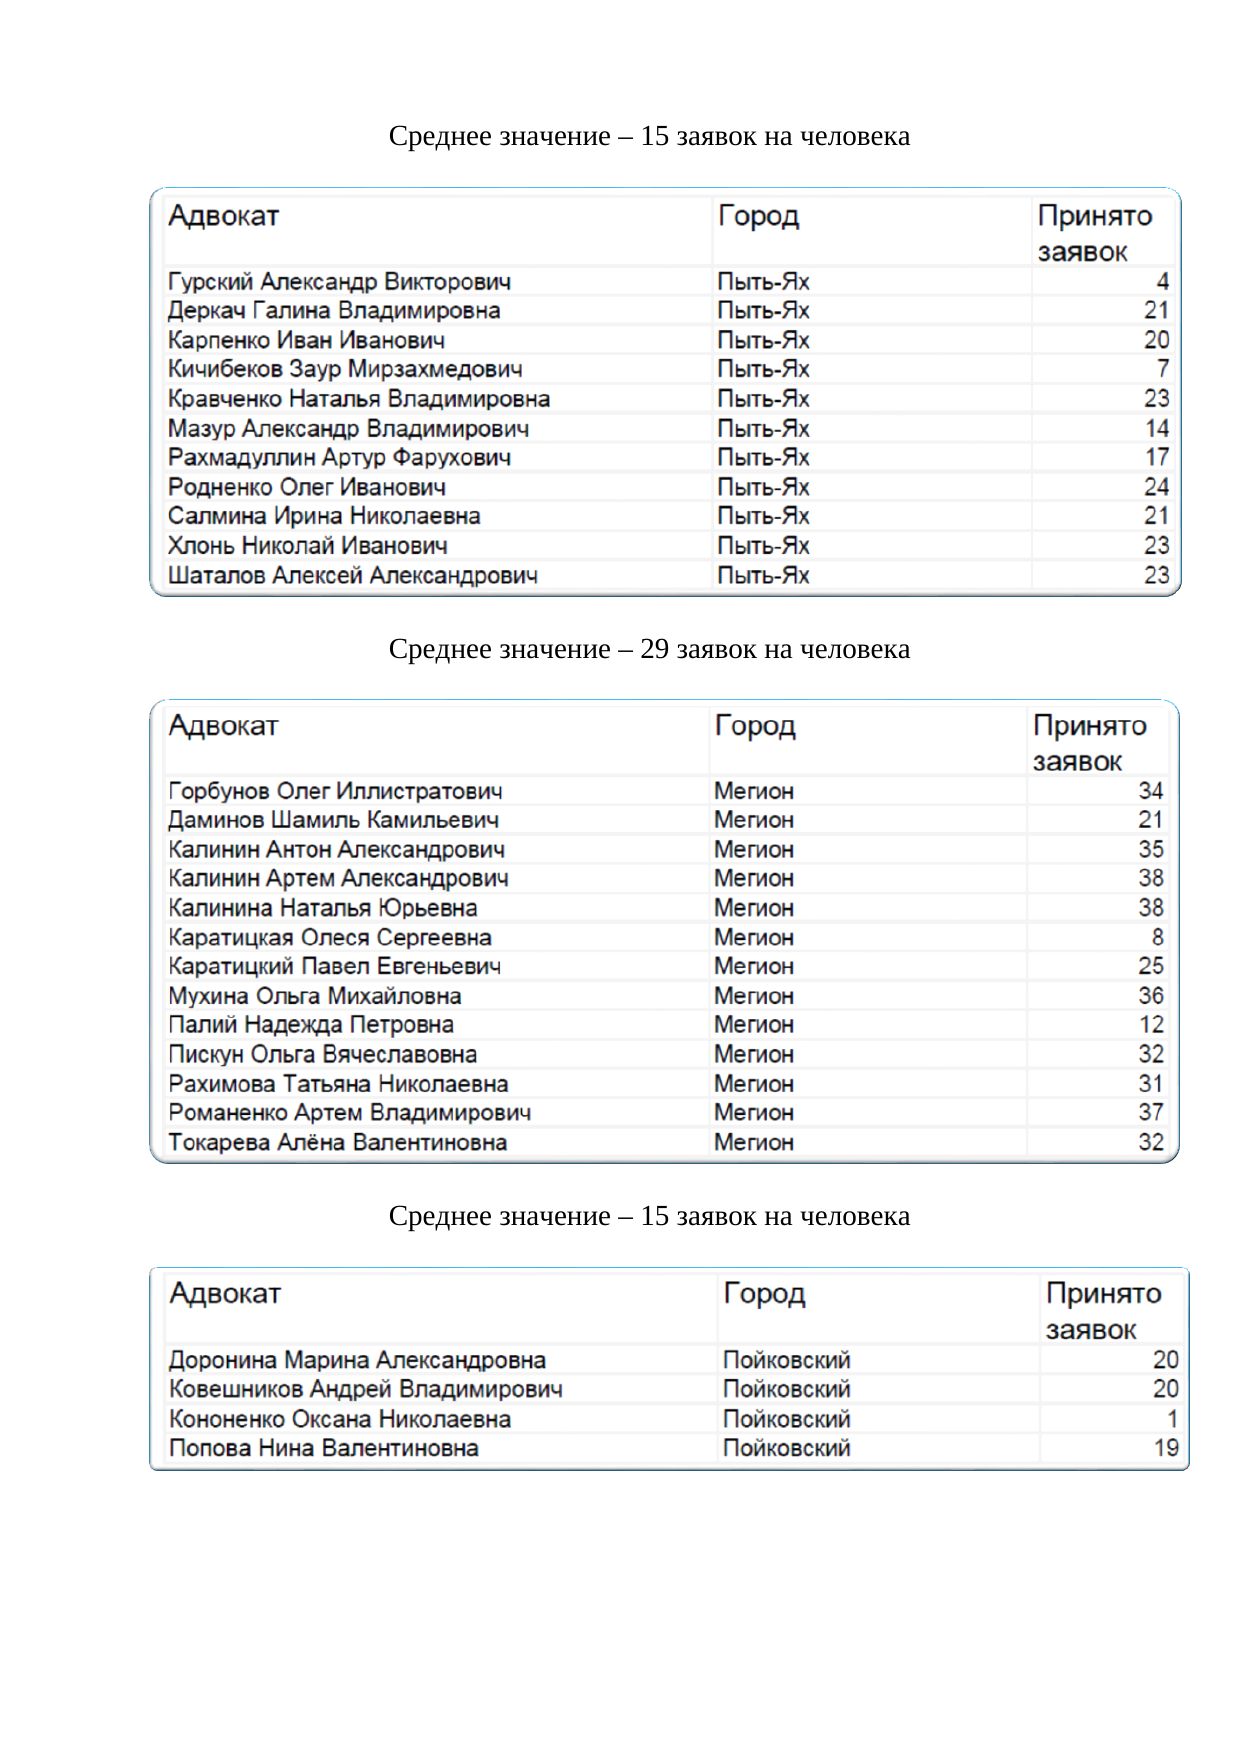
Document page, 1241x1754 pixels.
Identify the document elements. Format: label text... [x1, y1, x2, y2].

picture [147, 698, 1181, 1165]
text Среднее значение – 29 заявок на человека [148, 631, 1152, 664]
text Среднее значение – 15 заявок на человека [148, 118, 1152, 152]
text Среднее значение – 15 заявок на человека [148, 1198, 1152, 1232]
picture [147, 185, 1183, 598]
picture [147, 1265, 1191, 1472]
